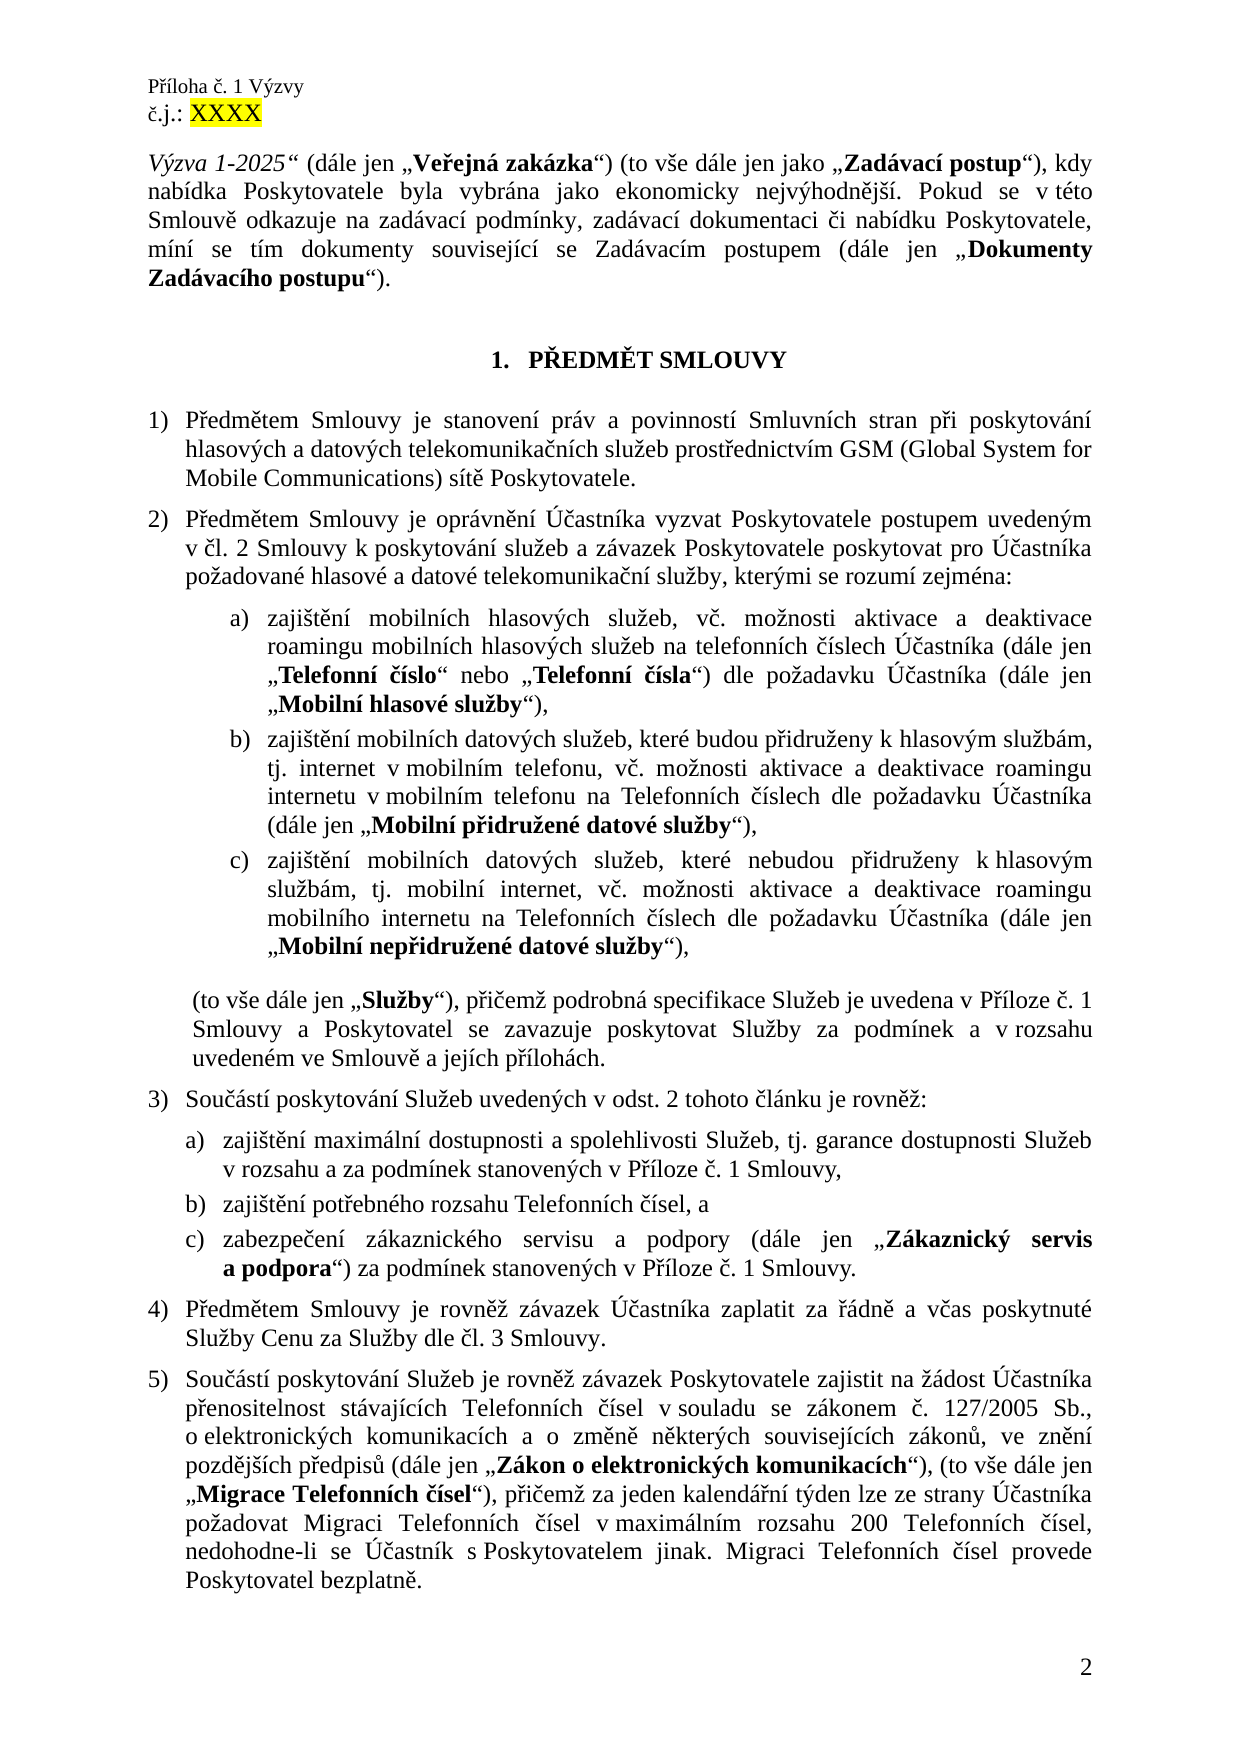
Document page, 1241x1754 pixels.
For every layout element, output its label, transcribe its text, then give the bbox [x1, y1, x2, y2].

title zajištění potřebného rozsahu Telefonních čísel, a [185, 1189, 1093, 1218]
title zabezpečení zákaznického servisu a podpory (dále jen „Zákaznický servis a podpora“) za podmínek stanovených v Příloze č. 1 Smlouvy. [185, 1224, 1093, 1281]
text Součástí poskytování Služeb uvedených v odst. 2 tohoto článku je rovněž: [148, 1084, 1093, 1113]
title zajištění mobilních datových služeb, které budou přidruženy k hlasovým službám, tj. internet v mobilním telefonu, vč. možnosti aktivace a deaktivace roamingu internetu v mobilním telefonu na Telefonních číslech dle požadavku Účastníka (dále jen „Mobilní přidružené datové služby“), [229, 724, 1093, 839]
text Výzva 1-2025“ (dále jen „Veřejná zakázka“) (to vše dále jen jako „Zadávací postup“), kdy nabídka Poskytovatele byla vybrána jako ekonomicky nejvýhodnější. Pokud se v této Smlouvě odkazuje na zadávací podmínky, zadávací dokumentaci či nabídku Poskytovatele, míní se tím dokumenty související se Zadávacím postupem (dále jen „Dokumenty Zadávacího postupu“). [148, 148, 1093, 291]
title zajištění mobilních datových služeb, které nebudou přidruženy k hlasovým službám, tj. mobilní internet, vč. možnosti aktivace a deaktivace roamingu mobilního internetu na Telefonních číslech dle požadavku Účastníka (dále jen „Mobilní nepřidružené datové služby“), [229, 845, 1093, 960]
text Předmětem Smlouvy je rovněž závazek Účastníka zaplatit za řádně a včas poskytnuté Služby Cenu za Služby dle čl. 3 Smlouvy. [148, 1294, 1093, 1351]
title zajištění mobilních hlasových služeb, vč. možnosti aktivace a deaktivace roamingu mobilních hlasových služeb na telefonních číslech Účastníka (dále jen „Telefonní číslo“ nebo „Telefonní čísla“) dle požadavku Účastníka (dále jen „Mobilní hlasové služby“), [229, 603, 1093, 718]
text Předmětem Smlouvy je oprávnění Účastníka vyzvat Poskytovatele postupem uvedeným v čl. 2 Smlouvy k poskytování služeb a závazek Poskytovatele poskytovat pro Účastníka požadované hlasové a datové telekomunikační služby, kterými se rozumí zejména: [148, 504, 1093, 590]
title (to vše dále jen „Služby“), přičemž podrobná specifikace Služeb je uvedena v Příloze č. 1 Smlouvy a Poskytovatel se zavazuje poskytovat Služby za podmínek a v rozsahu uvedeném ve Smlouvě a jejích přílohách. [192, 985, 1093, 1071]
list Součástí poskytování Služeb je rovněž závazek Poskytovatele zajistit na žádost Účastníka přenositelnost stávajících Telefonních čísel v souladu se zákonem č. 127/2005 Sb., o elektronických komunikacích a o změně některých souvisejících zákonů, ve znění pozdějších předpisů (dále jen „Zákon o elektronických komunikacích“), (to vše dále jen „Migrace Telefonních čísel“), přičemž za jeden kalendářní týden lze ze strany Účastníka požadovat Migraci Telefonních čísel v maximálním rozsahu 200 Telefonních čísel, nedohodne-li se Účastník s Poskytovatelem jinak. Migraci Telefonních čísel provede Poskytovatel bezplatně. [148, 1364, 1093, 1594]
text Předmětem Smlouvy je stanovení práv a povinností Smluvních stran při poskytování hlasových a datových telekomunikačních služeb prostřednictvím GSM (Global System for Mobile Communications) sítě Poskytovatele. [148, 405, 1093, 491]
subtitle PŘEDMĚT SMLOUVY [185, 345, 1093, 374]
title zajištění maximální dostupnosti a spolehlivosti Služeb, tj. garance dostupnosti Služeb v rozsahu a za podmínek stanovených v Příloze č. 1 Smlouvy, [185, 1125, 1093, 1183]
